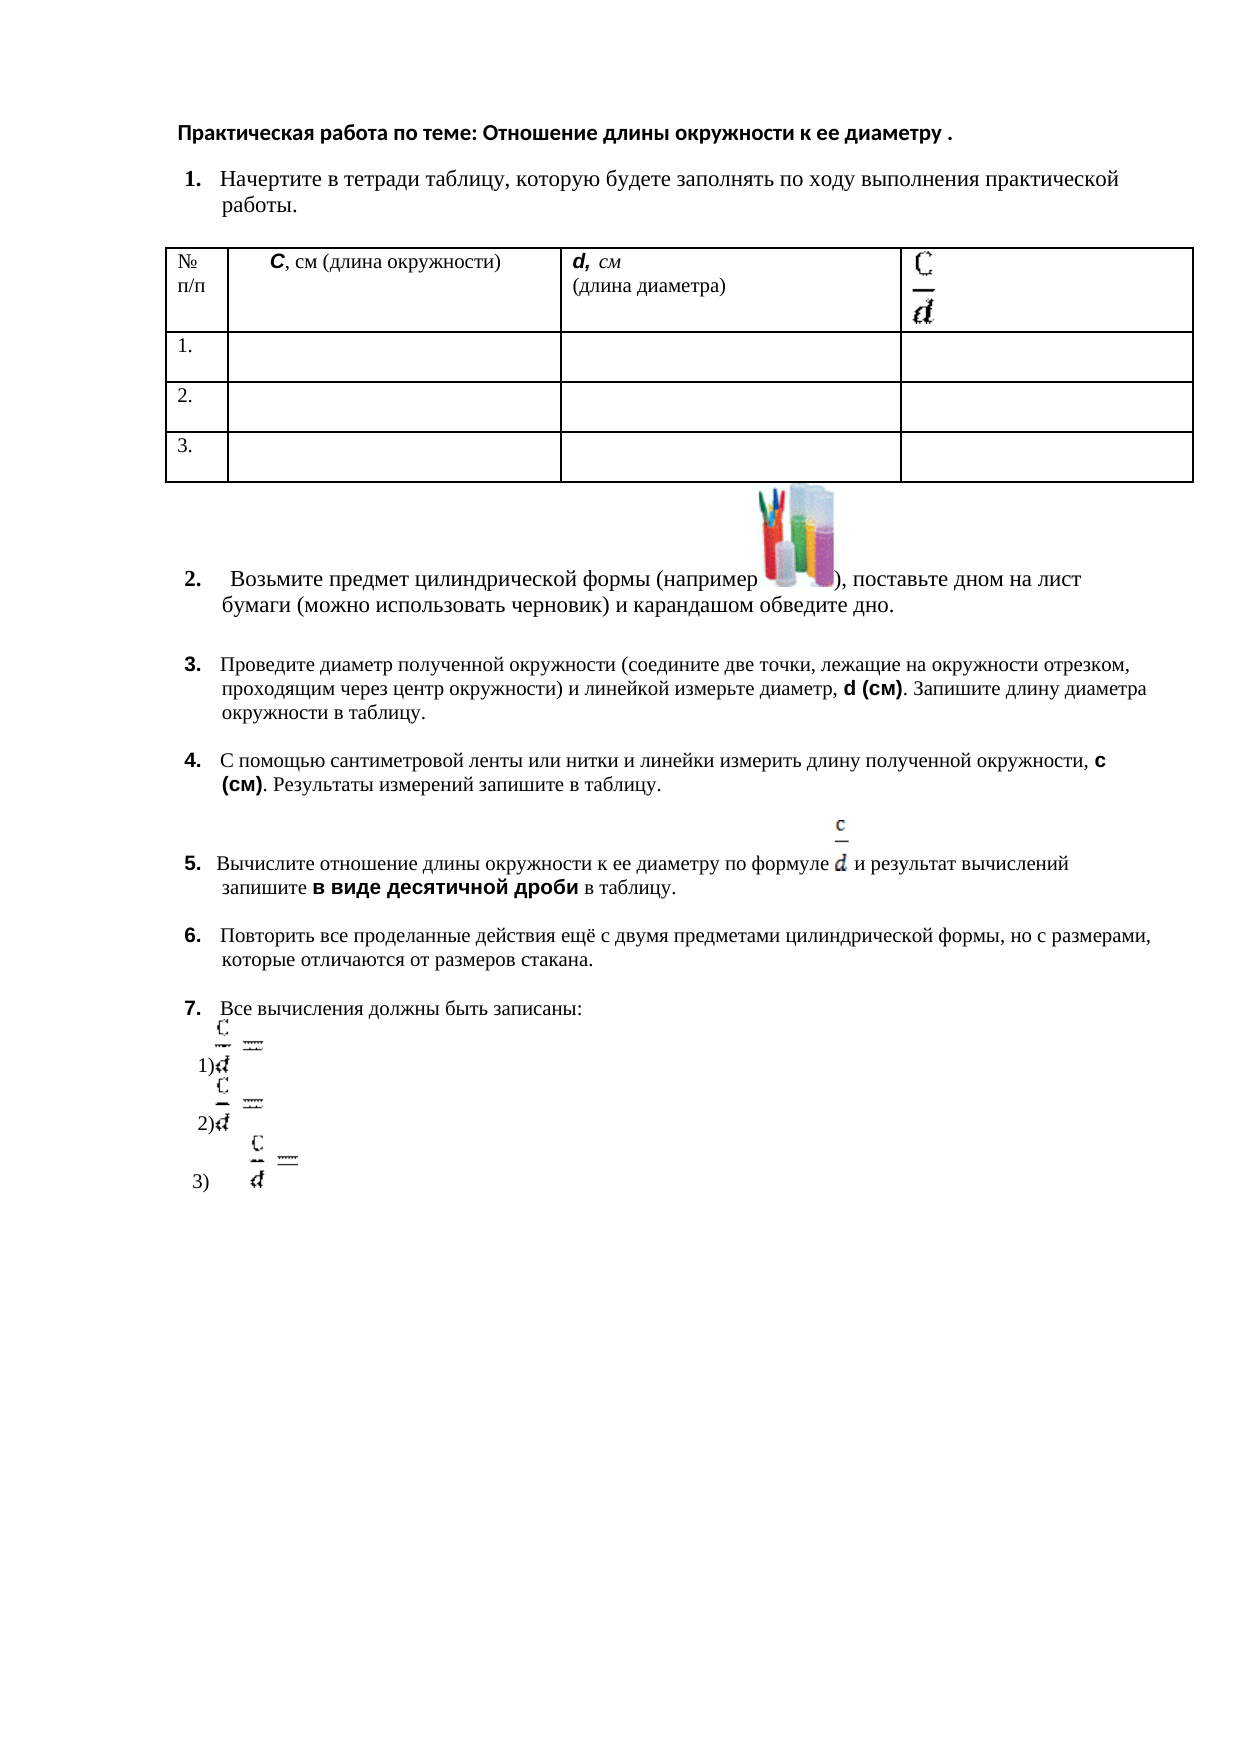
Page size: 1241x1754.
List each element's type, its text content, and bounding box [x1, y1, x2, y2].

picture [834, 820, 849, 871]
text 1. Начертите в тетради таблицу, которую будете заполнять по ходу выполнения практической работы. [184, 165, 1152, 218]
picture [911, 251, 936, 324]
text 7. Все вычисления должны быть записаны: [184, 995, 1152, 1019]
text 6. Повторить все проделанные действия ещё с двумя предметами цилиндрической формы, но с размерами, которые отличаются от размеров стакана. [184, 923, 1152, 971]
table_cell [562, 383, 900, 431]
table_cell [902, 333, 1192, 381]
table_cell 3. [167, 433, 227, 481]
table_cell [562, 433, 900, 481]
table_header d, см (длина диаметра) [562, 249, 900, 331]
table_cell [902, 383, 1192, 431]
text 2) [197, 1077, 1152, 1135]
text 3) [192, 1135, 1152, 1193]
table_header [902, 249, 1192, 331]
picture [758, 483, 834, 587]
table_cell [902, 433, 1192, 481]
text 5. Вычислите отношение длины окружности к ее диаметру по формуле и результат вычислений запишите в виде десятичной дроби в таблицу. [184, 820, 1152, 899]
table_cell [562, 333, 900, 381]
table_cell 1. [167, 333, 227, 381]
text Практическая работа по теме: Отношение длины окружности к ее диаметру . [177, 118, 1152, 146]
table_cell [229, 383, 560, 431]
table_cell [229, 333, 560, 381]
picture [249, 1135, 298, 1188]
text 3. Проведите диаметр полученной окружности (соедините две точки, лежащие на окружности отрезком, проходящим через центр окружности) и линейкой измерьте диаметр, d (см). Запишите длину диаметра окружности в таблицу. [184, 651, 1152, 724]
table_cell [229, 433, 560, 481]
table_header № п/п [167, 249, 227, 331]
text 1) [197, 1019, 1152, 1077]
text 4. С помощью сантиметровой ленты или нитки и линейки измерить длину полученной окружности, c (см). Результаты измерений запишите в таблицу. [184, 748, 1152, 796]
table_header С, см (длина окружности) [229, 249, 560, 331]
picture [214, 1019, 264, 1073]
text 2. Возьмите предмет цилиндрической формы (например), поставьте дном на лист бумаги (можно использовать черновик) и карандашом обведите дно. [184, 483, 1152, 618]
picture [214, 1077, 264, 1131]
table_cell 2. [167, 383, 227, 431]
